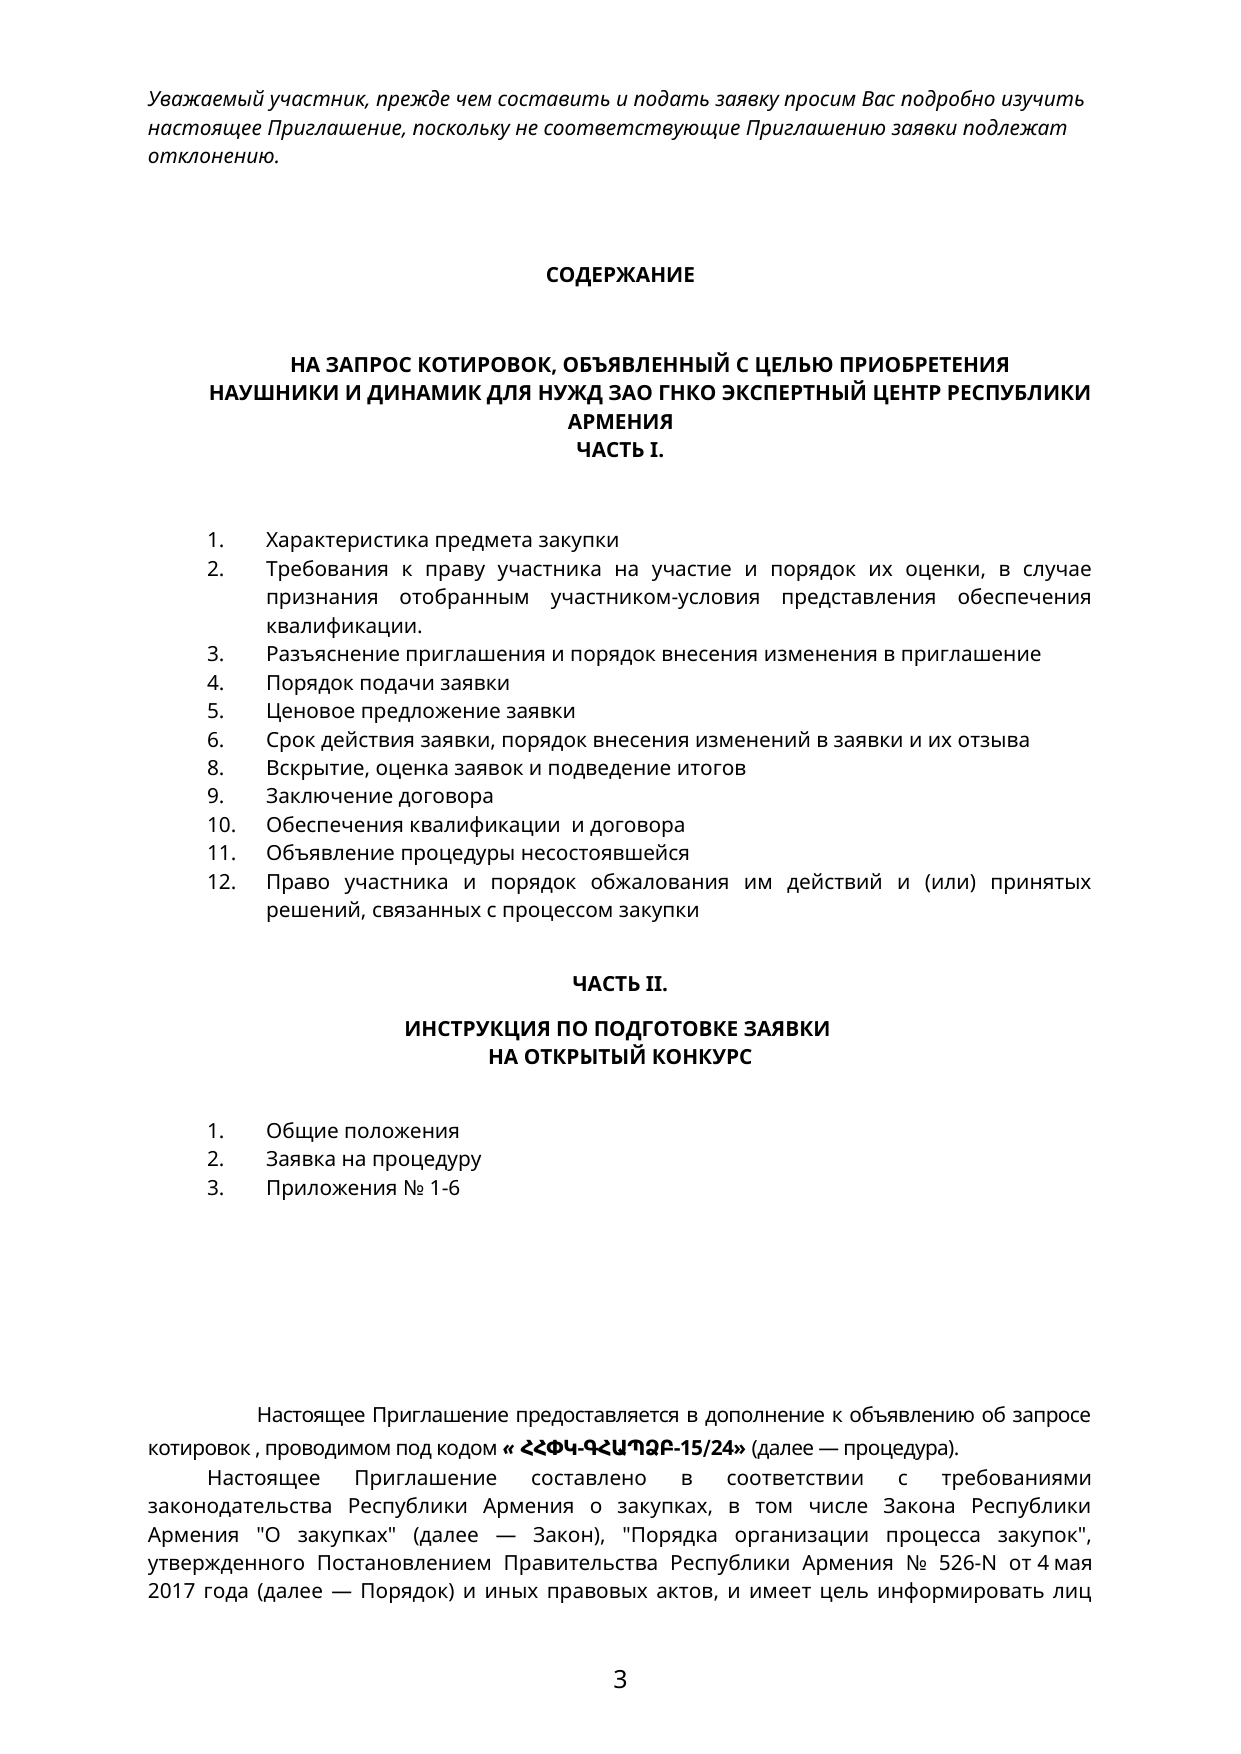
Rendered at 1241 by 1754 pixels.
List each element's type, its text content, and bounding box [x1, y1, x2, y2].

text 3. Приложения № 1-6 [207, 1173, 1092, 1201]
text НА ЗАПРОС КОТИРОВОК, ОБЪЯВЛЕННЫЙ С ЦЕЛЬЮ ПРИОБРЕТЕНИЯ [148, 350, 1093, 378]
text НАУШНИКИ И ДИНАМИК ДЛЯ НУЖД ЗАО ГНКО ЭКСПЕРТНЫЙ ЦЕНТР РЕСПУБЛИКИ АРМЕНИЯ [148, 378, 1093, 435]
text 11. Объявление процедуры несостоявшейся [207, 838, 1092, 867]
text 12. Право участника и порядок обжалования им действий и (или) принятых решений, связанных с процессом закупки [207, 867, 1092, 924]
text 2. Требования к праву участника на участие и порядок их оценки, в случае признания отобранным участником-условия представления обеспечения квалификации. [207, 554, 1092, 639]
text 2. Заявка на процедуру [207, 1144, 1092, 1173]
text 1. Характеристика предмета закупки [207, 526, 1092, 554]
text 5. Ценовое предложение заявки [207, 696, 1092, 725]
text 1. Общие положения [207, 1116, 1092, 1144]
text Настоящее Приглашение предоставляется в дополнение к объявлению об запросе котировок , проводимом под кодом « ՀՀՓԿ-ԳՀԱՊՁԲ-15/24» (далее — процедура). [148, 1400, 1092, 1463]
text 6. Срок действия заявки, порядок внесения изменений в заявки и их отзыва [207, 725, 1092, 753]
text ИНСТРУКЦИЯ ПО ПОДГОТОВКЕ ЗАЯВКИ НА ОТКРЫТЫЙ КОНКУРС [148, 1014, 1092, 1071]
text ЧАСТЬ I. [148, 435, 1092, 464]
text ЧАСТЬ II. [148, 969, 1092, 997]
text 9. Заключение договора [207, 782, 1092, 810]
text 4. Порядок подачи заявки [207, 668, 1092, 696]
text 3. Разъяснение приглашения и порядок внесения изменения в приглашение [207, 639, 1092, 668]
text 10. Обеспечения квалификации и договора [207, 810, 1092, 838]
text 8. Вскрытие, оценка заявок и подведение итогов [207, 753, 1092, 782]
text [148, 1463, 1092, 1605]
text СОДЕРЖАНИЕ [148, 260, 1092, 288]
text Уважаемый участник, прежде чем составить и подать заявку просим Вас подробно изучить настоящее Приглашение, поскольку не соответствующие Приглашению заявки подлежат отклонению. [148, 84, 1092, 170]
